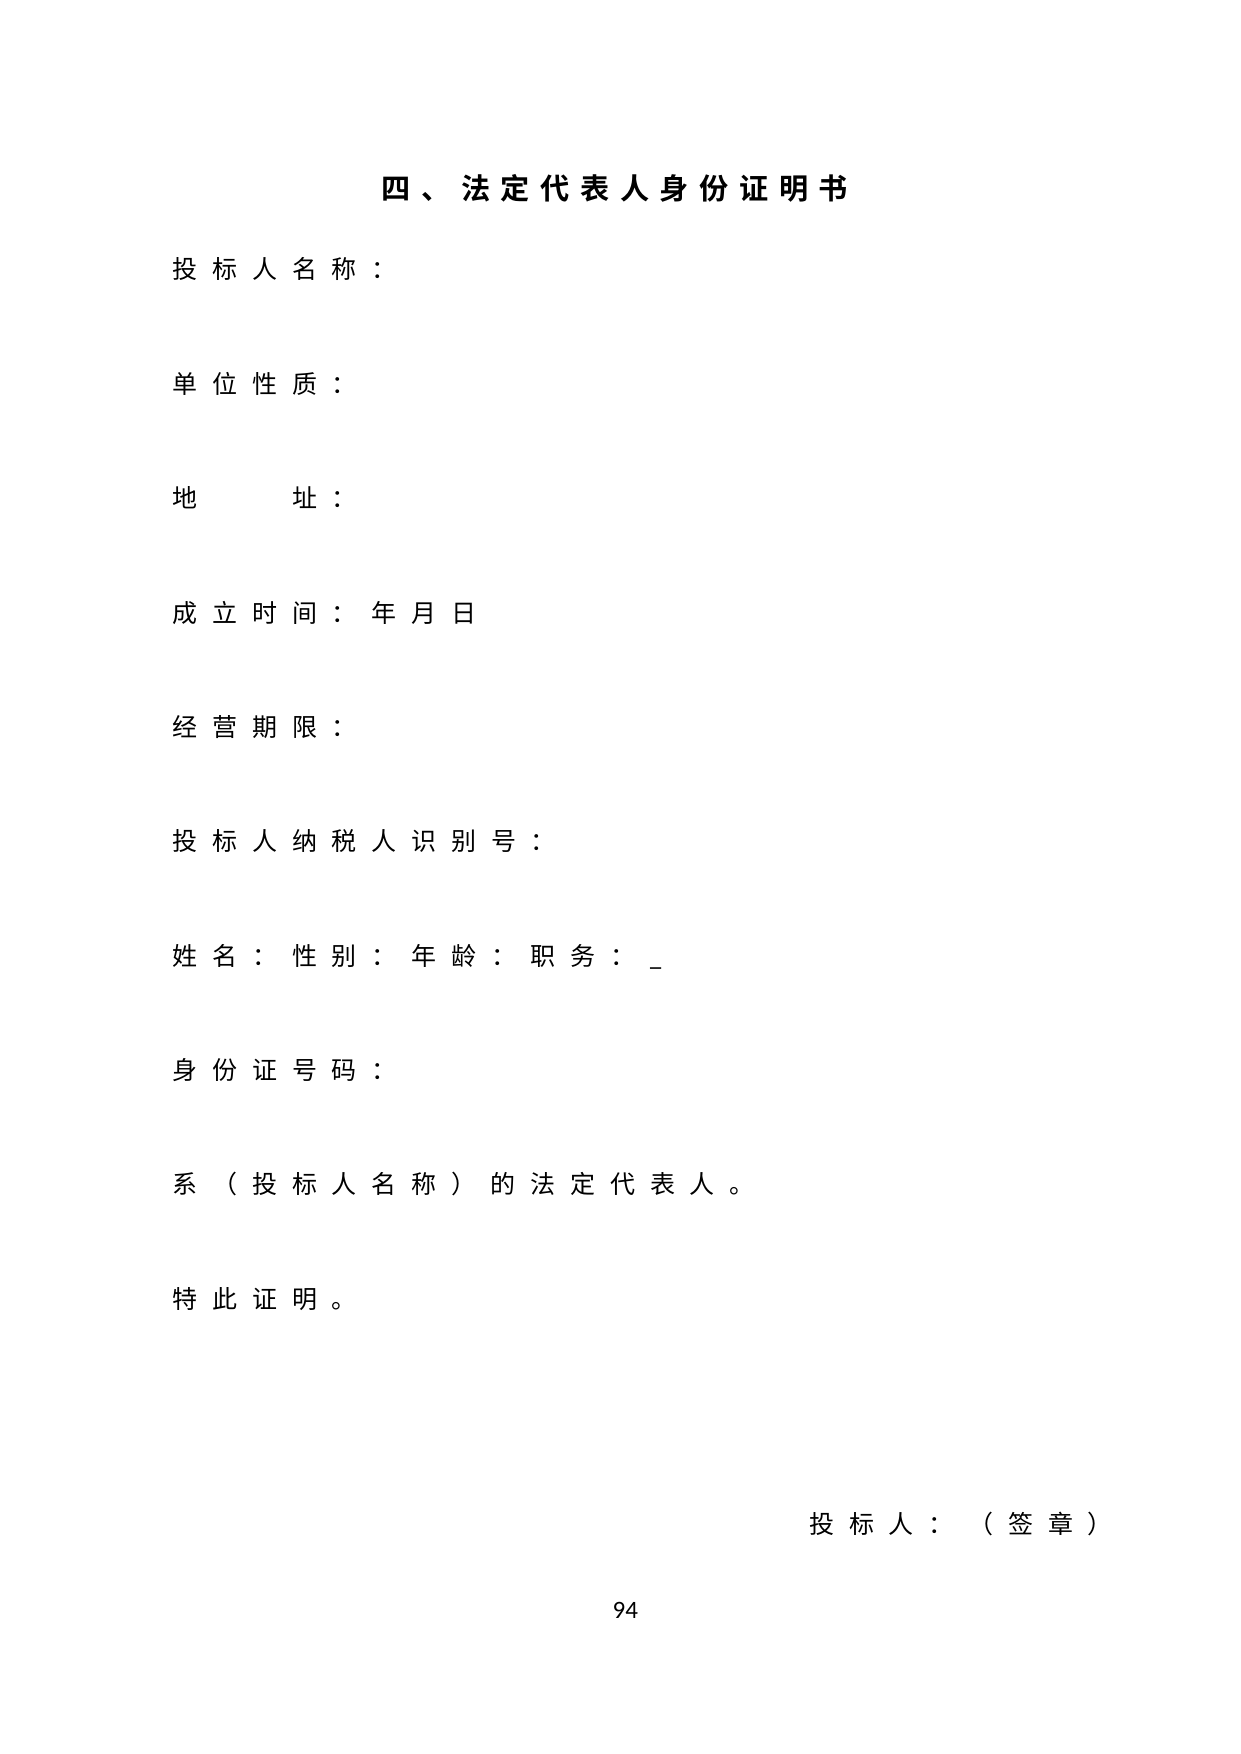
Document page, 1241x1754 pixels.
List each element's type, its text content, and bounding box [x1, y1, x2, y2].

text 姓名：性别：年龄：职务：_ [113, 924, 1127, 984]
text 投标人纳税人识别号： [113, 810, 1127, 870]
text 投标人名称： [113, 238, 1127, 298]
text 投标人：（签章） [113, 1493, 1127, 1553]
text 单位性质： [113, 352, 1127, 412]
text 特此证明。 [113, 1267, 1127, 1327]
text 地 址： [113, 467, 1127, 527]
text 经营期限： [113, 696, 1127, 756]
subtitle 四、法定代表人身份证明书 [113, 157, 1127, 217]
text 身份证号码： [113, 1039, 1127, 1099]
text 成立时间：年月日 [113, 581, 1127, 641]
text 系（投标人名称）的法定代表人。 [113, 1153, 1127, 1213]
